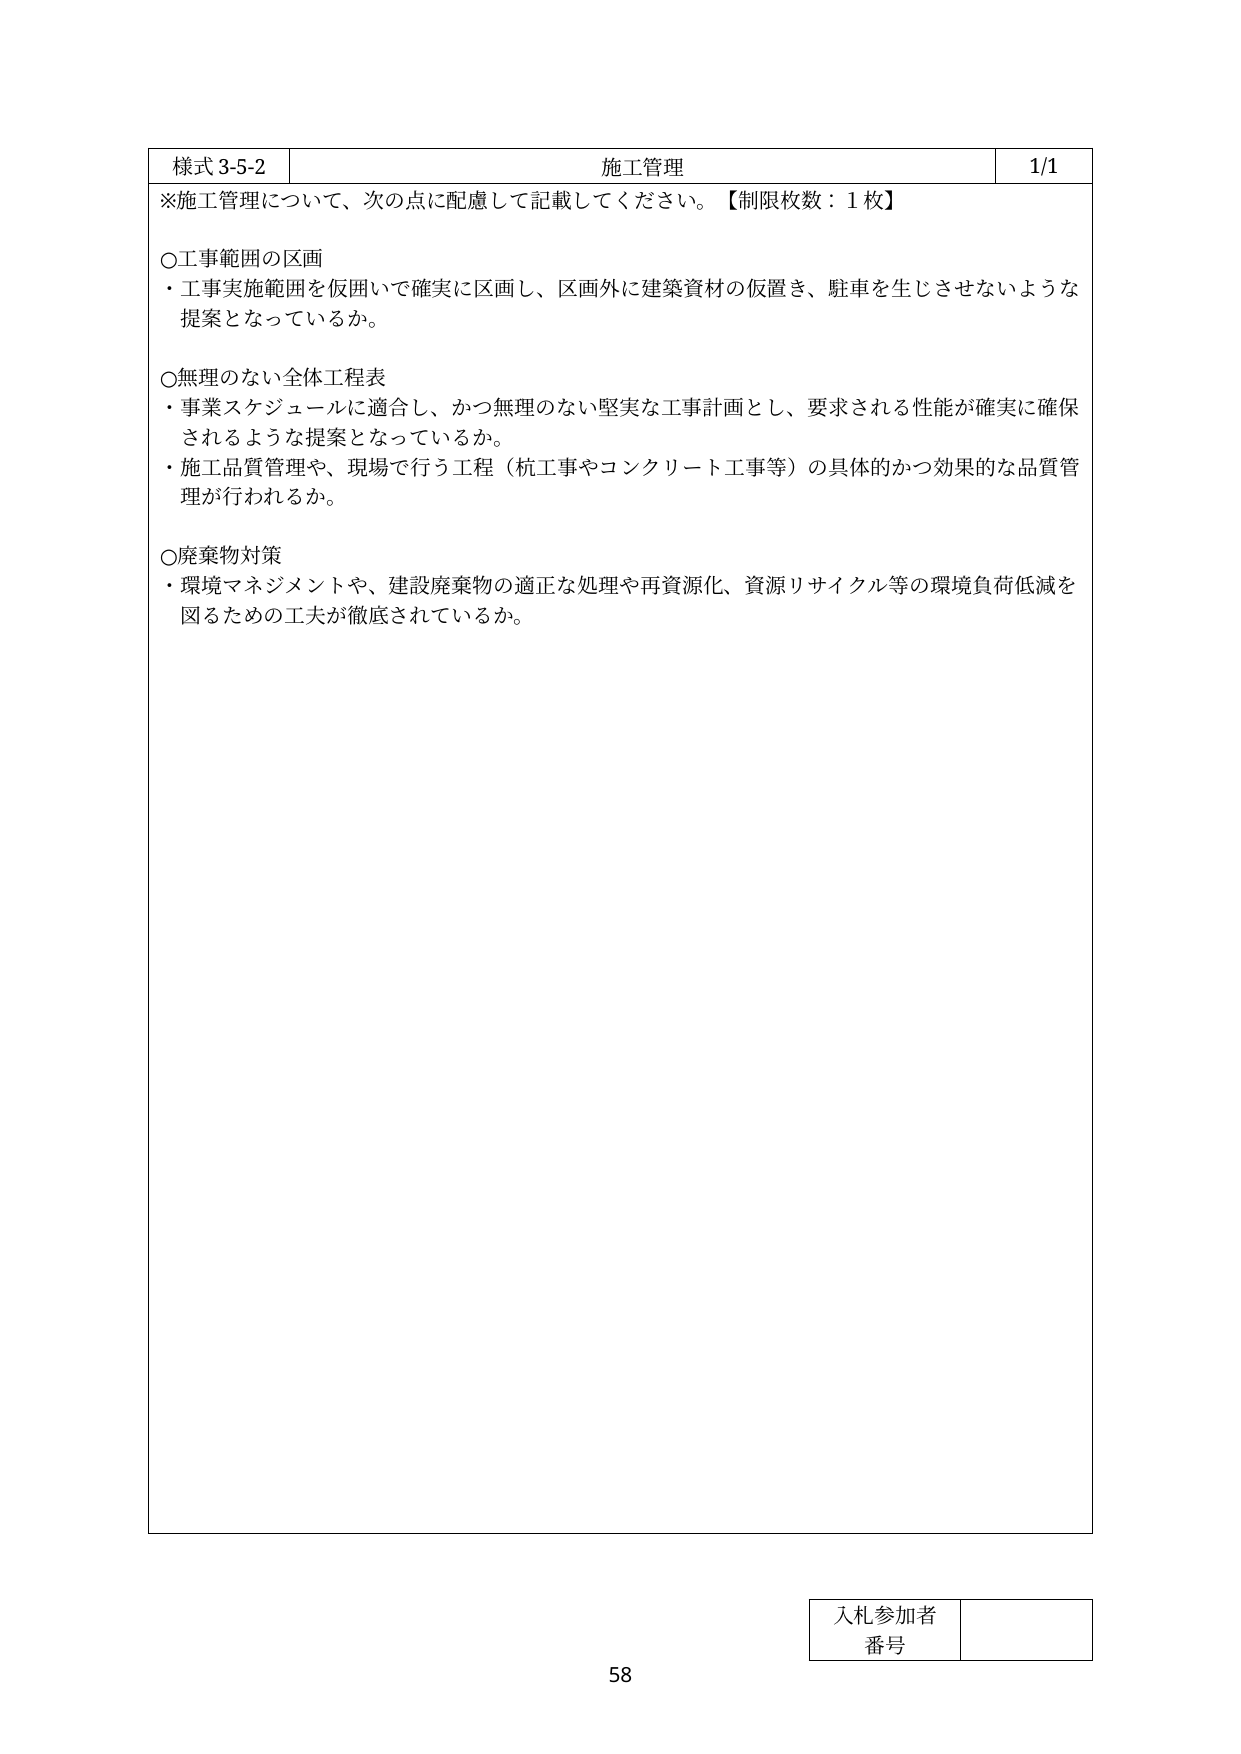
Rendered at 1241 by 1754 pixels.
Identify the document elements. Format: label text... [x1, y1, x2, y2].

table_header 1/1 [996, 149, 1092, 183]
table_header 施工管理 [290, 149, 995, 183]
table_cell ※施工管理について、次の点に配慮して記載してください。【制限枚数：１枚】 ○工事範囲の区画 ・工事実施範囲を仮囲いで確実に区画し、区画外に建築資材の仮置き、駐車を生じさせないような提案となっているか。 ○無理のない全体工程表 ・事業スケジュールに適合し、かつ無理のない堅実な工事計画とし、要求される性能が確実に確保されるような提案となっているか。 ・施工品質管理や、現場で行う工程（杭工事やコンクリート工事等）の具体的かつ効果的な品質管理が行われるか。 ○廃棄物対策 ・環境マネジメントや、建設廃棄物の適正な処理や再資源化、資源リサイクル等の環境負荷低減を図るための工夫が徹底されているか。 [149, 184, 1092, 1533]
table_header 様式3-5-2 [149, 149, 289, 183]
